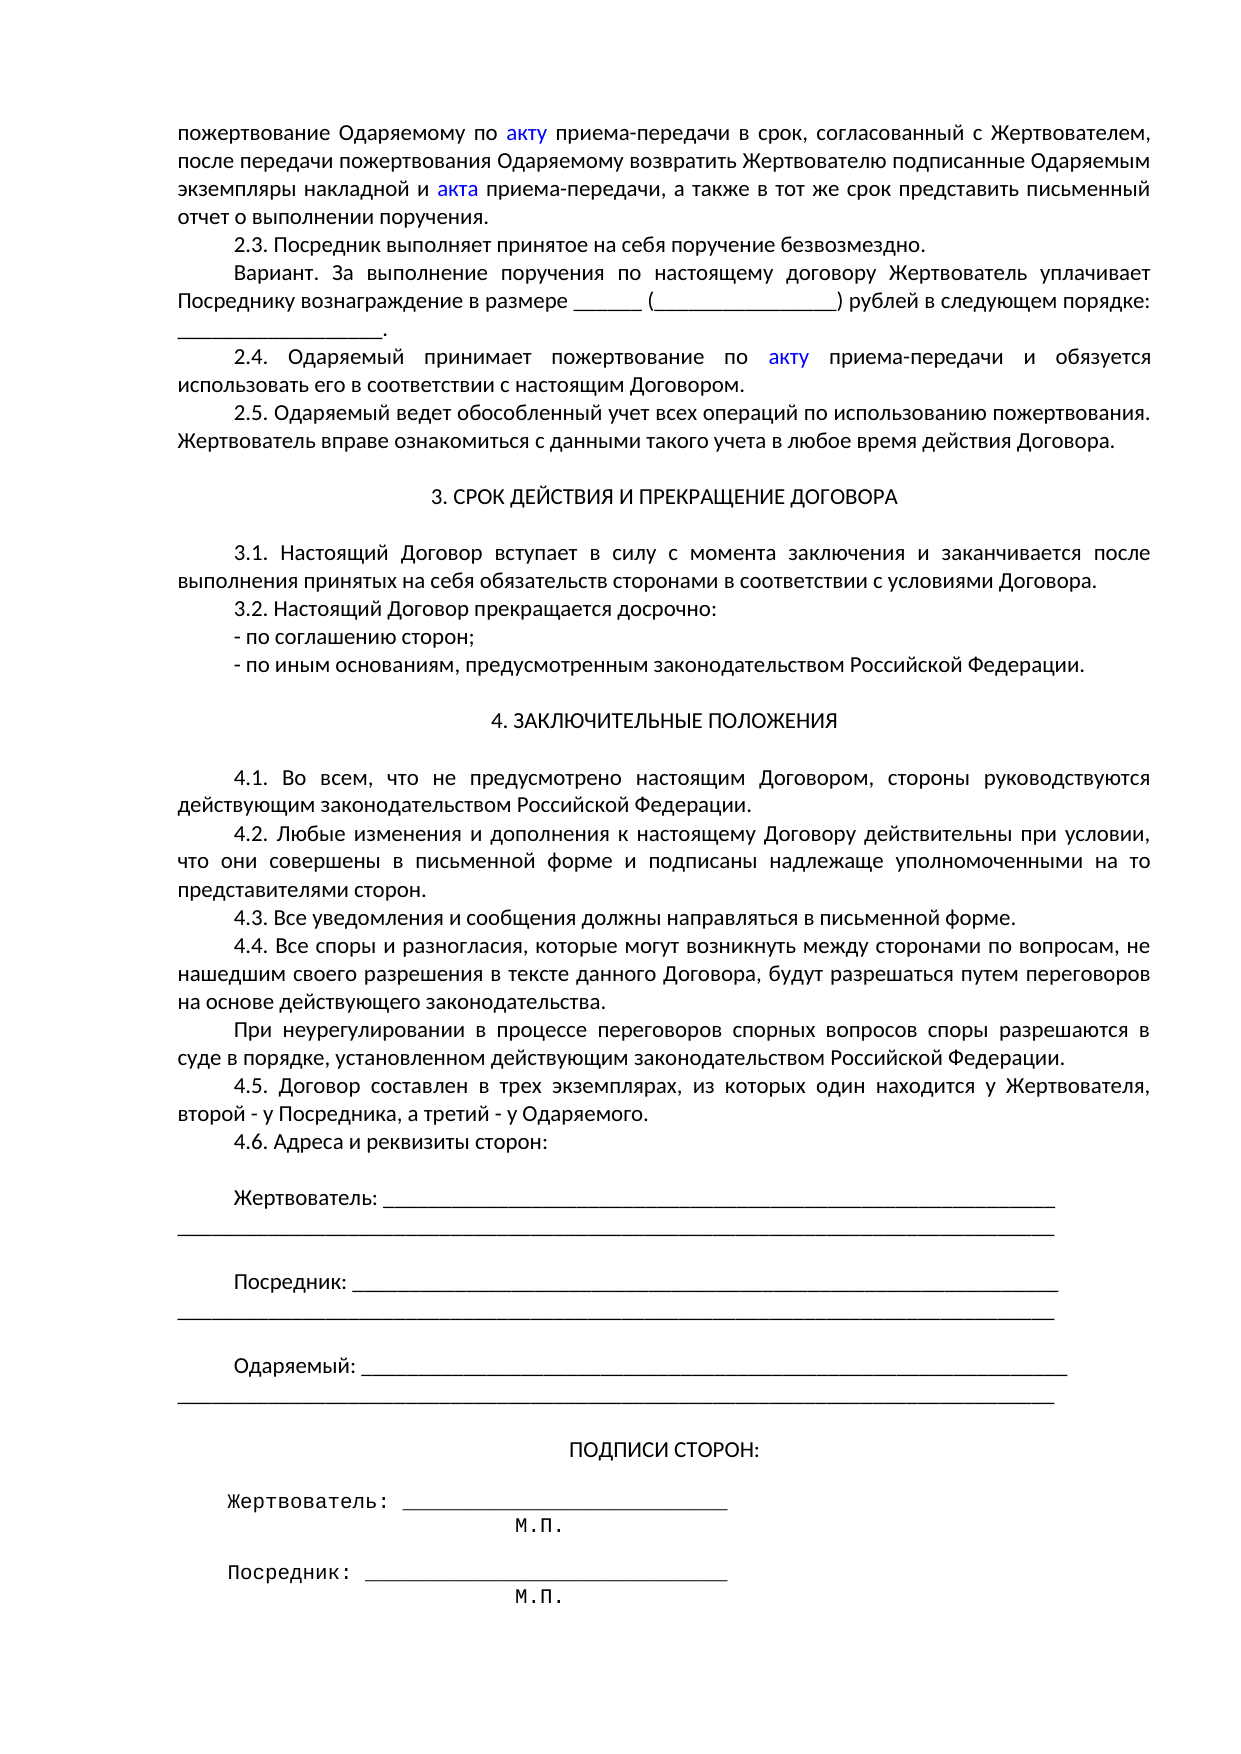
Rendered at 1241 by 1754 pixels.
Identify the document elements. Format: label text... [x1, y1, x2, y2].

text 2.3. Посредник выполняет принятое на себя поручение безвозмездно. [177, 230, 1152, 258]
text 4.5. Договор составлен в трех экземплярах, из которых один находится у Жертвователя, второй - у Посредника, а третий - у Одаряемого. [177, 1071, 1152, 1127]
text - по иным основаниям, предусмотренным законодательством Российской Федерации. [177, 651, 1152, 678]
text _____________________________________________________________________________ [177, 1379, 1152, 1407]
text 3.1. Настоящий Договор вступает в силу с момента заключения и заканчивается после выполнения принятых на себя обязательств сторонами в соответствии с условиями Договора. [177, 538, 1152, 594]
text 4.4. Все споры и разногласия, которые могут возникнуть между сторонами по вопросам, не нашедшим своего разрешения в тексте данного Договора, будут разрешаться путем переговоров на основе действующего законодательства. [177, 931, 1152, 1015]
text 4.2. Любые изменения и дополнения к настоящему Договору действительны при условии, что они совершены в письменной форме и подписаны надлежаще уполномоченными на то представителями сторон. [177, 819, 1152, 903]
text 3.2. Настоящий Договор прекращается досрочно: [177, 594, 1152, 622]
text - по соглашению сторон; [177, 622, 1152, 651]
text М.П. [177, 1515, 1152, 1538]
text Жертвователь: __________________________ [177, 1491, 1152, 1515]
text 4.1. Во всем, что не предусмотрено настоящим Договором, стороны руководствуются действующим законодательством Российской Федерации. [177, 763, 1152, 819]
text 4.3. Все уведомления и сообщения должны направляться в письменной форме. [177, 903, 1152, 931]
text 4. ЗАКЛЮЧИТЕЛЬНЫЕ ПОЛОЖЕНИЯ [177, 707, 1152, 734]
text 2.4. Одаряемый принимает пожертвование по акту приема-передачи и обязуется использовать его в соответствии с настоящим Договором. [177, 342, 1152, 398]
text Одаряемый: ______________________________________________________________ [177, 1351, 1152, 1379]
text Посредник: _____________________________ [177, 1562, 1152, 1586]
text 4.6. Адреса и реквизиты сторон: [177, 1127, 1152, 1155]
text М.П. [177, 1586, 1152, 1609]
text _____________________________________________________________________________ [177, 1211, 1152, 1239]
text ПОДПИСИ СТОРОН: [177, 1435, 1152, 1463]
text Жертвователь: ___________________________________________________________ [177, 1183, 1152, 1211]
text 2.5. Одаряемый ведет обособленный учет всех операций по использованию пожертвования. Жертвователь вправе ознакомиться с данными такого учета в любое время действия Договора. [177, 398, 1152, 454]
text Вариант. За выполнение поручения по настоящему договору Жертвователь уплачивает Посреднику вознаграждение в размере ______ (________________) рублей в следующем порядке: __________________. [177, 258, 1152, 342]
text 3. СРОК ДЕЙСТВИЯ И ПРЕКРАЩЕНИЕ ДОГОВОРА [177, 482, 1152, 510]
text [177, 118, 1152, 230]
text Посредник: ______________________________________________________________ [177, 1267, 1152, 1295]
text _____________________________________________________________________________ [177, 1295, 1152, 1323]
text При неурегулировании в процессе переговоров спорных вопросов споры разрешаются в суде в порядке, установленном действующим законодательством Российской Федерации. [177, 1015, 1152, 1071]
